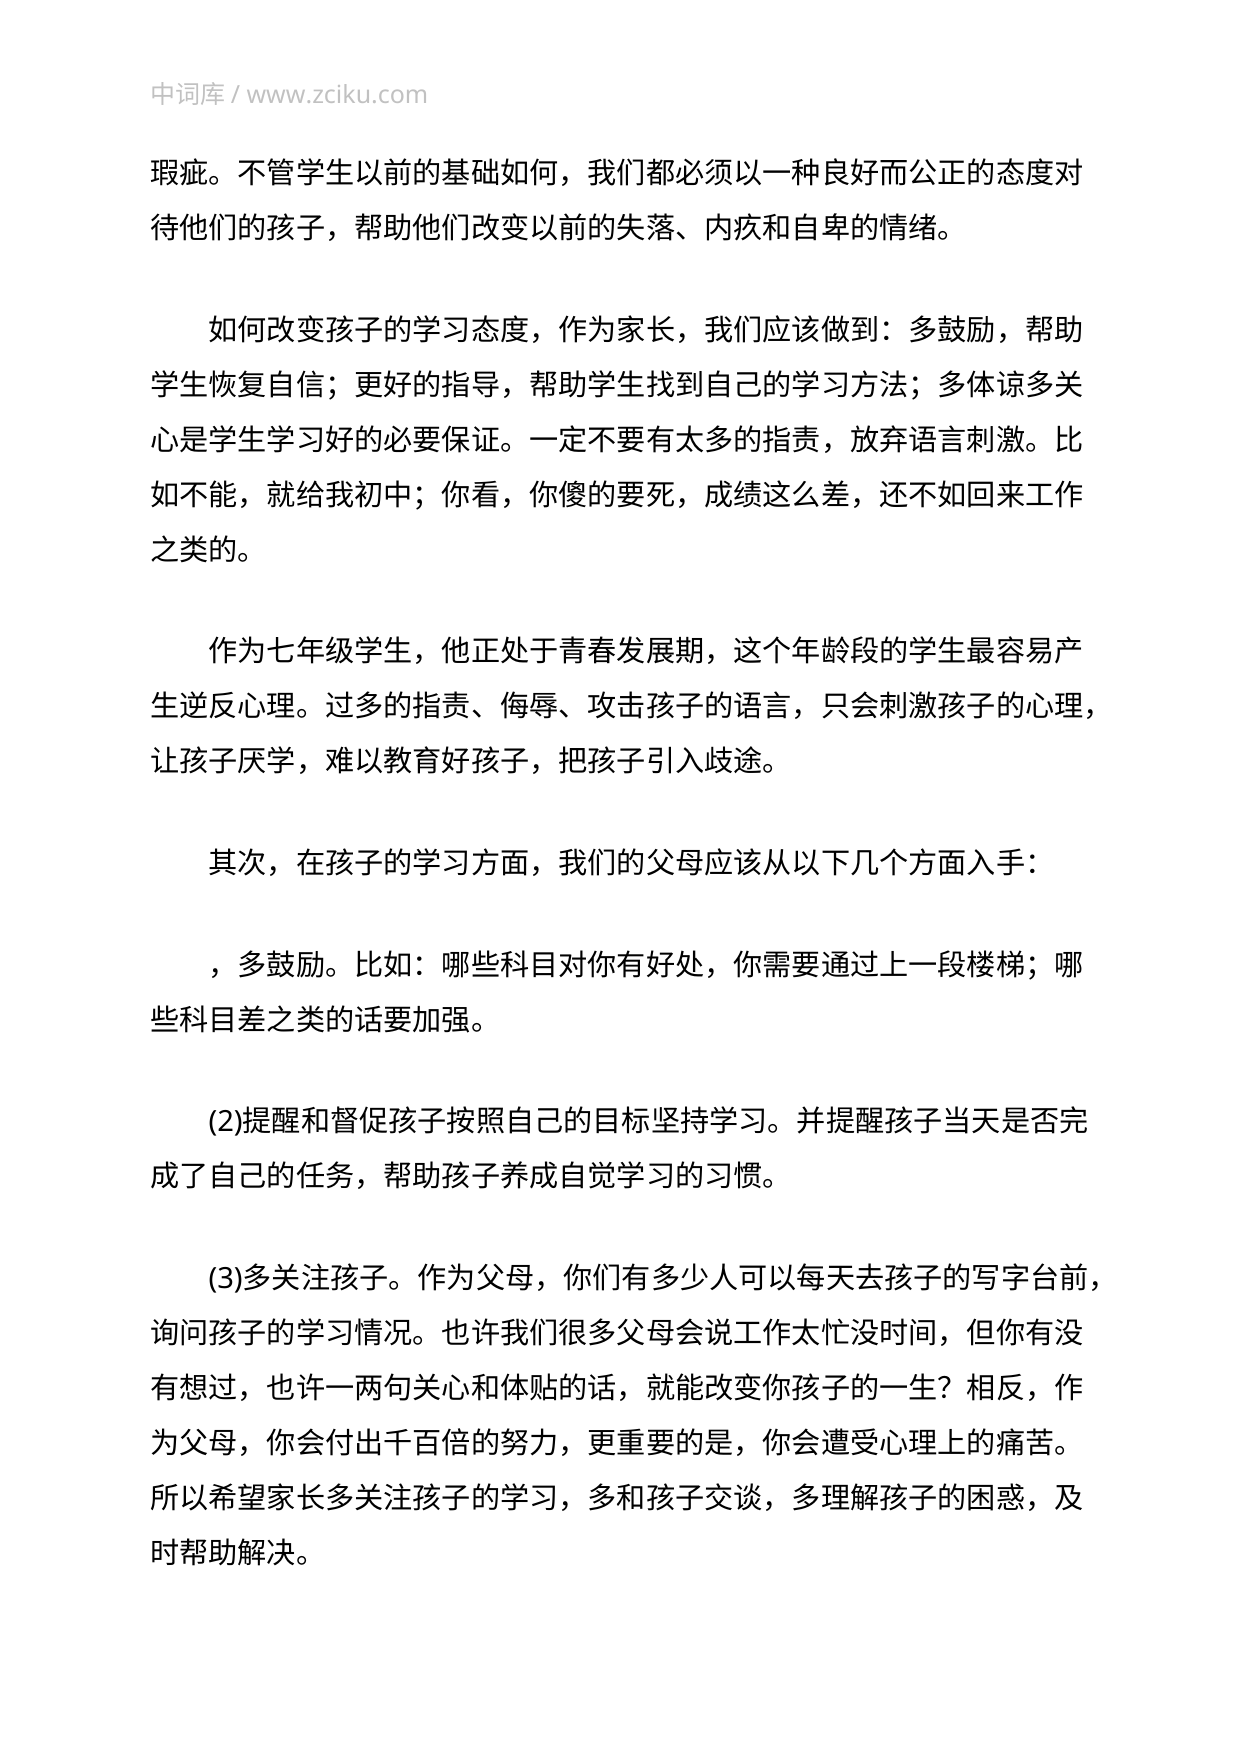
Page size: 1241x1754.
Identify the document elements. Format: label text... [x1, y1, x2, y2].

text (2)提醒和督促孩子按照自己的目标坚持学习。并提醒孩子当天是否完成了自己的任务，帮助孩子养成自觉学习的习惯。 [150, 1098, 1090, 1195]
text 如何改变孩子的学习态度，作为家长，我们应该做到：多鼓励，帮助学生恢复自信；更好的指导，帮助学生找到自己的学习方法；多体谅多关心是学生学习好的必要保证。一定不要有太多的指责，放弃语言刺激。比如不能，就给我初中；你看，你傻的要死，成绩这么差，还不如回来工作之类的。 [150, 307, 1090, 568]
text 其次，在孩子的学习方面，我们的父母应该从以下几个方面入手： [150, 839, 1090, 882]
text 作为七年级学生，他正处于青春发展期，这个年龄段的学生最容易产生逆反心理。过多的指责、侮辱、攻击孩子的语言，只会刺激孩子的心理，让孩子厌学，难以教育好孩子，把孩子引入歧途。 [150, 628, 1090, 780]
text (3)多关注孩子。作为父母，你们有多少人可以每天去孩子的写字台前，询问孩子的学习情况。也许我们很多父母会说工作太忙没时间，但你有没有想过，也许一两句关心和体贴的话，就能改变你孩子的一生？相反，作为父母，你会付出千百倍的努力，更重要的是，你会遭受心理上的痛苦。所以希望家长多关注孩子的学习，多和孩子交谈，多理解孩子的困惑，及时帮助解决。 [150, 1255, 1090, 1572]
text ，多鼓励。比如：哪些科目对你有好处，你需要通过上一段楼梯；哪些科目差之类的话要加强。 [150, 941, 1090, 1038]
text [150, 150, 1090, 247]
